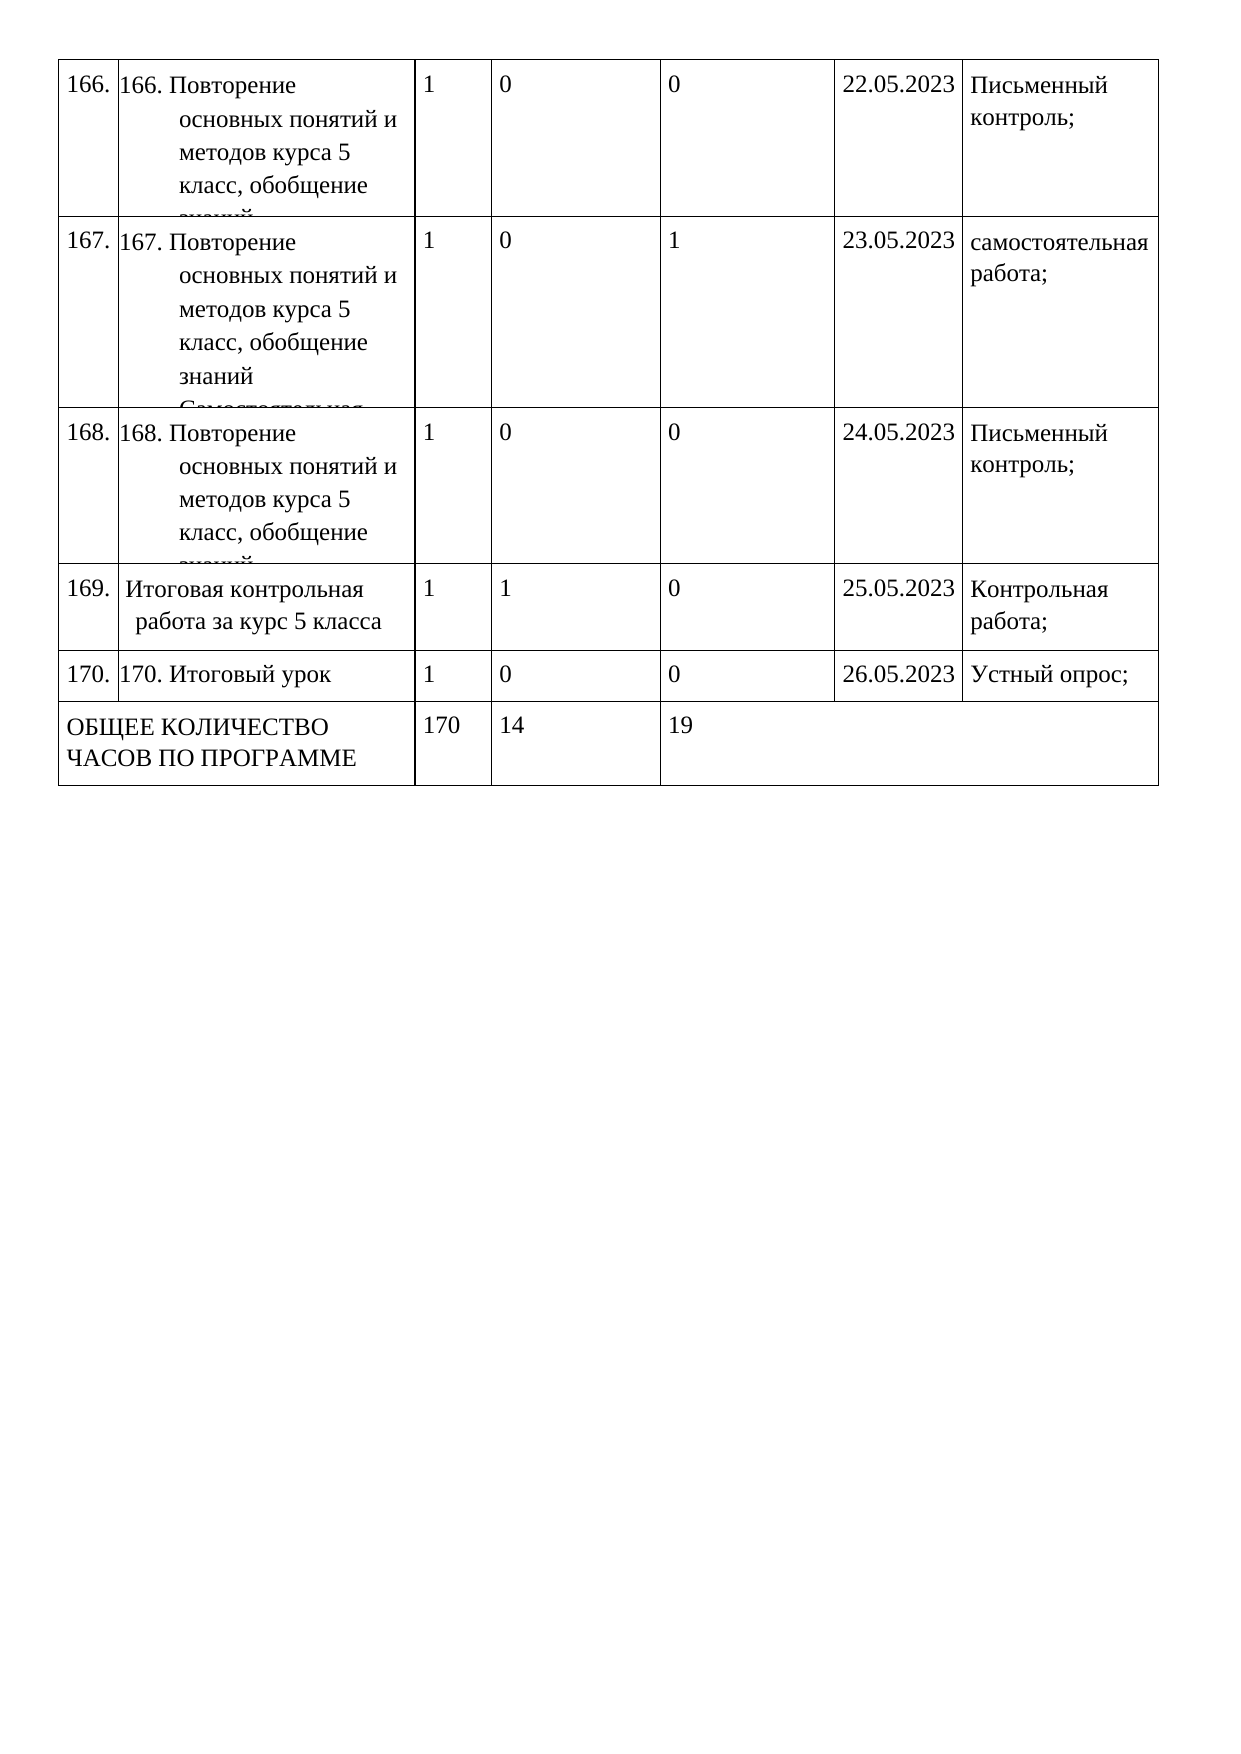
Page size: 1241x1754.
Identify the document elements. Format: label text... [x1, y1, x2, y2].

table_header 1 [416, 60, 491, 216]
table_cell ОБЩЕЕ КОЛИЧЕСТВО ЧАСОВ ПО ПРОГРАММЕ [59, 702, 414, 785]
table_header 0 [661, 60, 834, 216]
table_header Письменный контроль; [963, 60, 1158, 216]
table_cell 170. [59, 651, 118, 701]
table_cell 0 [492, 217, 660, 407]
table_cell 0 [661, 408, 834, 563]
table_cell 1 [492, 564, 660, 649]
table_cell 1 [416, 651, 491, 701]
table_cell 19 [661, 702, 1158, 785]
table_cell Устный опрос; [963, 651, 1158, 701]
table_cell 167. [59, 217, 118, 407]
table_cell 168. Повторение основных понятий и методов курса 5 класс, обобщение знаний [119, 408, 414, 563]
table_cell Письменный контроль; [963, 408, 1158, 563]
table_cell 1 [416, 217, 491, 407]
table_cell Контрольная работа; [963, 564, 1158, 649]
table_cell 23.05.2023 [835, 217, 962, 407]
table_cell 169. [59, 564, 118, 649]
table_cell 167. Повторение основных понятий и методов курса 5 класс, обобщение знаний Самостоятельная работа [119, 217, 414, 407]
table_cell самостоятельная работа; [963, 217, 1158, 407]
table_cell 0 [492, 651, 660, 701]
table_cell 0 [661, 564, 834, 649]
table_cell 1 [416, 408, 491, 563]
table_header 0 [492, 60, 660, 216]
table_cell 0 [661, 651, 834, 701]
table_header 166. [59, 60, 118, 216]
table_cell 170 [416, 702, 491, 785]
table_cell Итоговая контрольная работа за курс 5 класса [119, 564, 414, 649]
table_cell 14 [492, 702, 660, 785]
table_cell 25.05.2023 [835, 564, 962, 649]
table_cell 170. Итоговый урок [119, 651, 414, 701]
table_header 22.05.2023 [835, 60, 962, 216]
table_cell 1 [416, 564, 491, 649]
table_cell 1 [661, 217, 834, 407]
table_cell 26.05.2023 [835, 651, 962, 701]
table_cell 0 [492, 408, 660, 563]
table_cell 24.05.2023 [835, 408, 962, 563]
table_header 166. Повторение основных понятий и методов курса 5 класс, обобщение знаний [119, 60, 414, 216]
table_cell 168. [59, 408, 118, 563]
